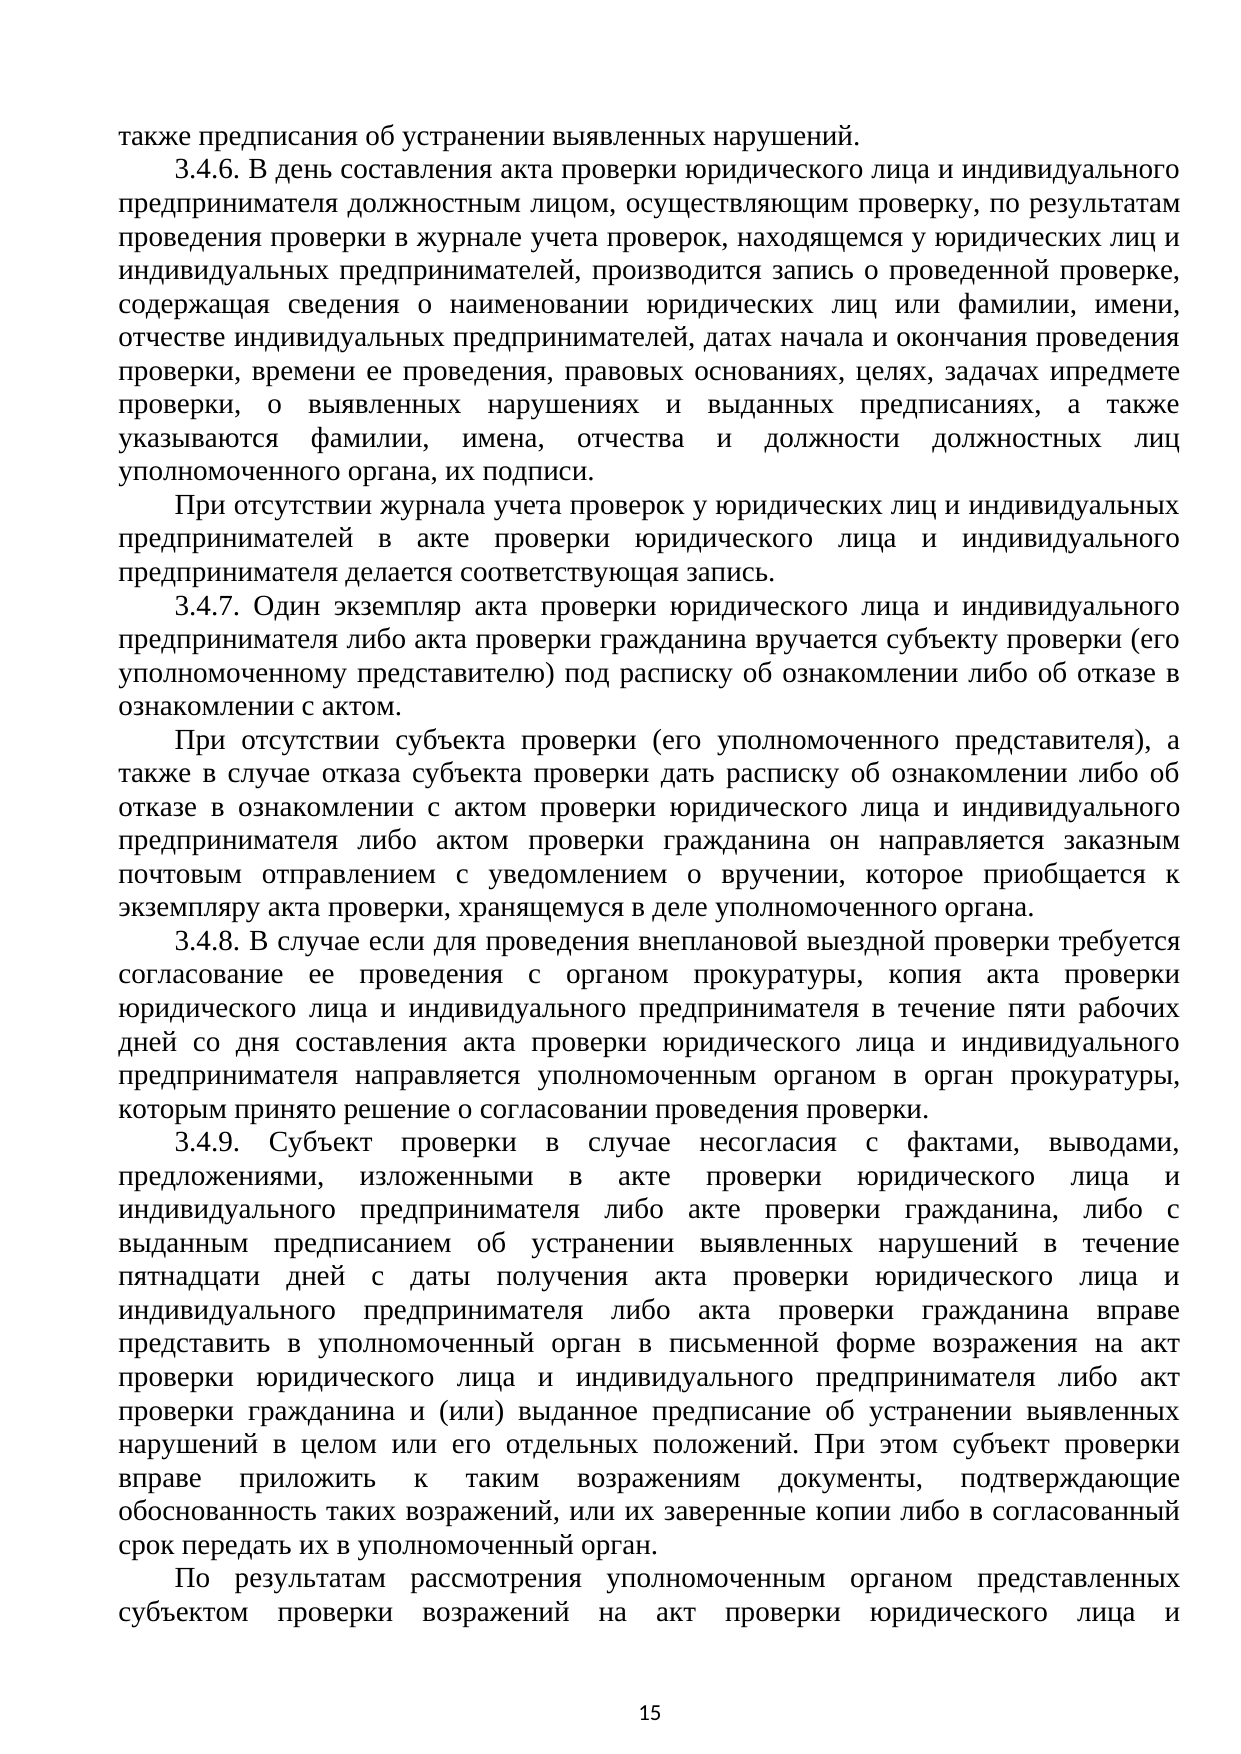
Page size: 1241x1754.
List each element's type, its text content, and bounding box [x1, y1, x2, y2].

text При отсутствии журнала учета проверок у юридических лиц и индивидуальных предпринимателей в акте проверки юридического лица и индивидуального предпринимателя делается соответствующая запись. [118, 487, 1181, 588]
text 3.4.8. В случае если для проведения внеплановой выездной проверки требуется согласование ее проведения с органом прокуратуры, копия акта проверки юридического лица и индивидуального предпринимателя в течение пяти рабочих дней со дня составления акта проверки юридического лица и индивидуального предпринимателя направляется уполномоченным органом в орган прокуратуры, которым принято решение о согласовании проведения проверки. [118, 923, 1181, 1124]
text При отсутствии субъекта проверки (его уполномоченного представителя), а также в случае отказа субъекта проверки дать расписку об ознакомлении либо об отказе в ознакомлении с актом проверки юридического лица и индивидуального предпринимателя либо актом проверки гражданина он направляется заказным почтовым отправлением с уведомлением о вручении, которое приобщается к экземпляру акта проверки, хранящемуся в деле уполномоченного органа. [118, 722, 1181, 923]
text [118, 118, 1181, 152]
text 3.4.9. Субъект проверки в случае несогласия с фактами, выводами, предложениями, изложенными в акте проверки юридического лица и индивидуального предпринимателя либо акте проверки гражданина, либо с выданным предписанием об устранении выявленных нарушений в течение пятнадцати дней с даты получения акта проверки юридического лица и индивидуального предпринимателя либо акта проверки гражданина вправе представить в уполномоченный орган в письменной форме возражения на акт проверки юридического лица и индивидуального предпринимателя либо акт проверки гражданина и (или) выданное предписание об устранении выявленных нарушений в целом или его отдельных положений. При этом субъект проверки вправе приложить к таким возражениям документы, подтверждающие обоснованность таких возражений, или их заверенные копии либо в согласованный срок передать их в уполномоченный орган. [118, 1124, 1181, 1560]
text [118, 1560, 1181, 1627]
text 3.4.7. Один экземпляр акта проверки юридического лица и индивидуального предпринимателя либо акта проверки гражданина вручается субъекту проверки (его уполномоченному представителю) под расписку об ознакомлении либо об отказе в ознакомлении с актом. [118, 588, 1181, 722]
text 3.4.6. В день составления акта проверки юридического лица и индивидуального предпринимателя должностным лицом, осуществляющим проверку, по результатам проведения проверки в журнале учета проверок, находящемся у юридических лиц и индивидуальных предпринимателей, производится запись о проведенной проверке, содержащая сведения о наименовании юридических лиц или фамилии, имени, отчестве индивидуальных предпринимателей, датах начала и окончания проведения проверки, времени ее проведения, правовых основаниях, целях, задачах ипредмете проверки, о выявленных нарушениях и выданных предписаниях, а также указываются фамилии, имена, отчества и должности должностных лиц уполномоченного органа, их подписи. [118, 152, 1181, 487]
